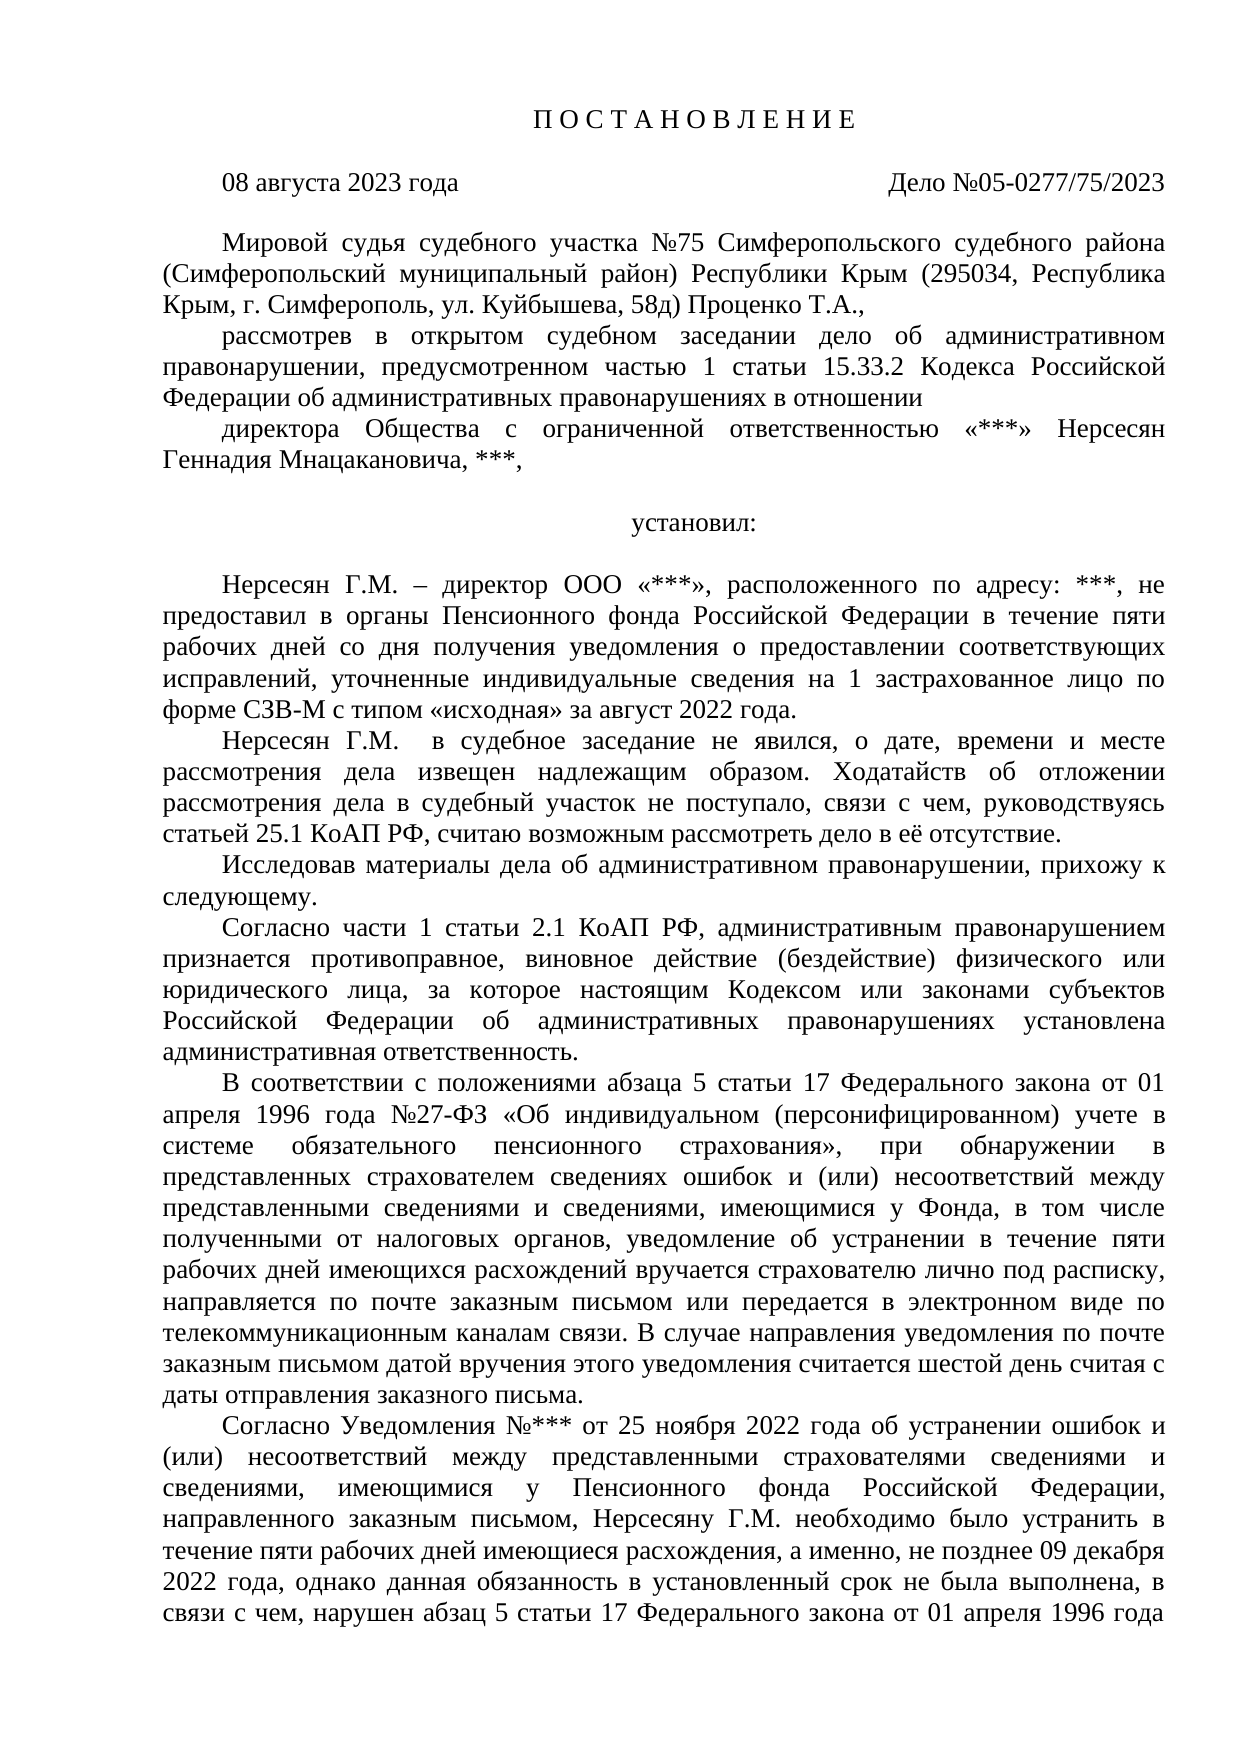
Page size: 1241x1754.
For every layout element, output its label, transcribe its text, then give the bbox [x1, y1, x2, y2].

title П О С Т А Н О В Л Е Н И Е [162, 103, 1167, 134]
text Исследовав материалы дела об административном правонарушении, прихожу к следующему. [162, 848, 1167, 911]
text Согласно части 1 статьи 2.1 КоАП РФ, административным правонарушением признается противоправное, виновное действие (бездействие) физического или юридического лица, за которое настоящим Кодексом или законами субъектов Российской Федерации об административных правонарушениях установлена административная ответственность. [162, 911, 1167, 1067]
text Нерсесян Г.М. в судебное заседание не явился, о дате, времени и месте рассмотрения дела извещен надлежащим образом. Ходатайств об отложении рассмотрения дела в судебный участок не поступало, связи с чем, руководствуясь статьей 25.1 КоАП РФ, считаю возможным рассмотреть дело в её отсутствие. [162, 724, 1167, 848]
text В соответствии с положениями абзаца 5 статьи 17 Федерального закона от 01 апреля 1996 года №27-ФЗ «Об индивидуальном (персонифицированном) учете в системе обязательного пенсионного страхования», при обнаружении в представленных страхователем сведениях ошибок и (или) несоответствий между представленными сведениями и сведениями, имеющимися у Фонда, в том числе полученными от налоговых органов, уведомление об устранении в течение пяти рабочих дней имеющихся расхождений вручается страхователю лично под расписку, направляется по почте заказным письмом или передается в электронном виде по телекоммуникационным каналам связи. В случае направления уведомления по почте заказным письмом датой вручения этого уведомления считается шестой день считая с даты отправления заказного письма. [162, 1067, 1167, 1409]
text 08 августа 2023 года Дело №05-0277/75/2023 [162, 166, 1167, 197]
text директора Общества с ограниченной ответственностью «***» Нерсесян Геннадия Мнацакановича, ***, [162, 412, 1167, 475]
text Мировой судья судебного участка №75 Симферопольского судебного района (Симферопольский муниципальный район) Республики Крым (295034, Республика Крым, г. Симферополь, ул. Куйбышева, 58д) Проценко Т.А., [162, 226, 1167, 319]
text установил: [162, 506, 1167, 537]
text рассмотрев в открытом судебном заседании дело об административном правонарушении, предусмотренном частью 1 статьи 15.33.2 Кодекса Российской Федерации об административных правонарушениях в отношении [162, 319, 1167, 412]
text Нерсесян Г.М. – директор ООО «***», расположенного по адресу: ***, не предоставил в органы Пенсионного фонда Российской Федерации в течение пяти рабочих дней со дня получения уведомления о предоставлении соответствующих исправлений, уточненные индивидуальные сведения на 1 застрахованное лицо по форме СЗВ-М с типом «исходная» за август 2022 года. [162, 568, 1167, 724]
